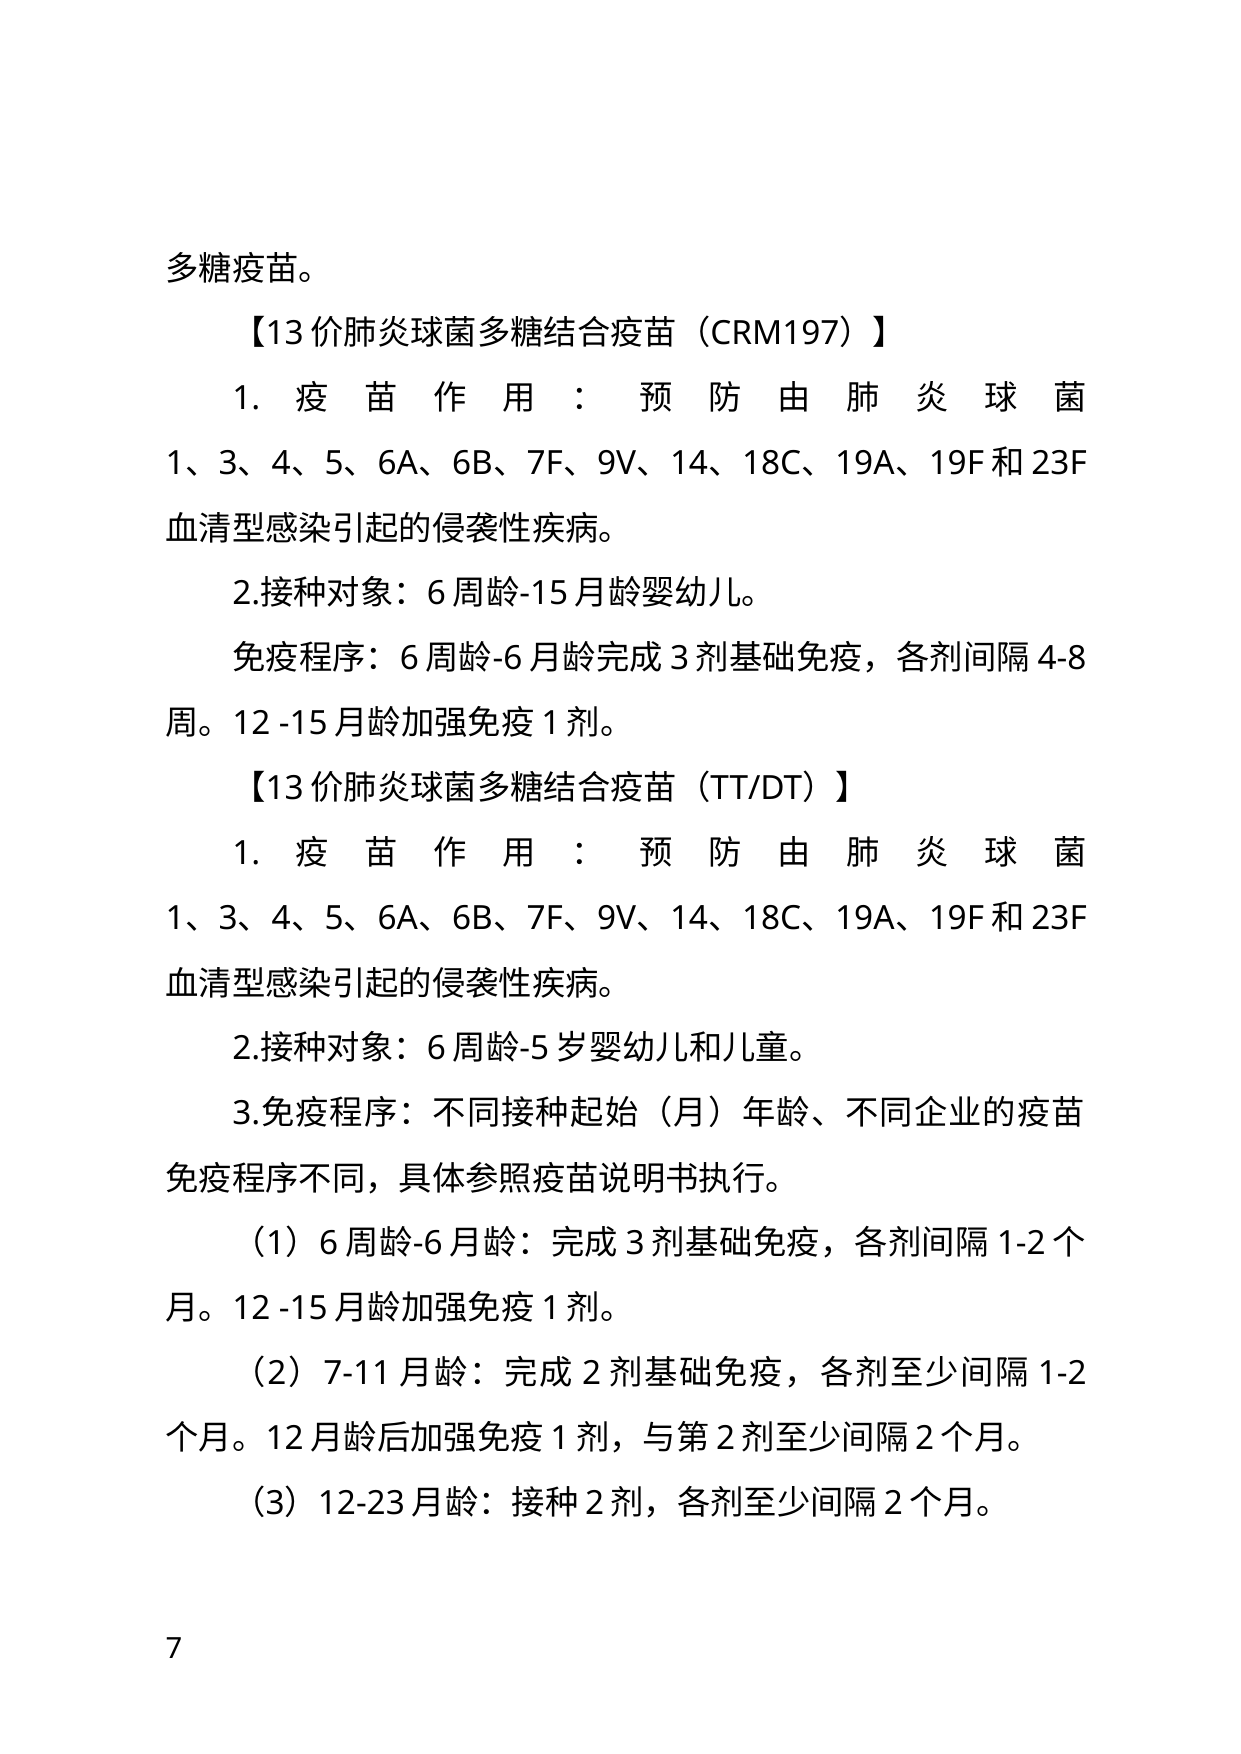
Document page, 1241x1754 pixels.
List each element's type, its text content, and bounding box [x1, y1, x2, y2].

text （2）7-11月龄：完成2剂基础免疫，各剂至少间隔1-2个月。12月龄后加强免疫1剂，与第2剂至少间隔2个月。 [165, 1338, 1087, 1468]
text 2.接种对象：6周龄-5岁婴幼儿和儿童。 [165, 1013, 1087, 1078]
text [165, 233, 1087, 298]
text 1.疫苗作用：预防由肺炎球菌1、3、4、5、6A、6B、7F、9V、14、18C、19A、19F和23F血清型感染引起的侵袭性疾病。 [165, 818, 1087, 1013]
text （1）6周龄-6月龄：完成3剂基础免疫，各剂间隔1-2个月。12 -15月龄加强免疫1剂。 [165, 1208, 1087, 1338]
text 【13价肺炎球菌多糖结合疫苗（TT/DT）】 [165, 753, 1087, 818]
text 3.免疫程序：不同接种起始（月）年龄、不同企业的疫苗免疫程序不同，具体参照疫苗说明书执行。 [165, 1078, 1087, 1208]
text 1.疫苗作用：预防由肺炎球菌1、3、4、5、6A、6B、7F、9V、14、18C、19A、19F和23F血清型感染引起的侵袭性疾病。 [165, 363, 1087, 558]
text 2.接种对象：6周龄-15月龄婴幼儿。 [165, 558, 1087, 623]
text 【13价肺炎球菌多糖结合疫苗（CRM197）】 [165, 298, 1087, 363]
text 免疫程序：6周龄-6月龄完成3剂基础免疫，各剂间隔4-8周。12 -15月龄加强免疫1剂。 [165, 623, 1087, 753]
text （3）12-23月龄：接种2剂，各剂至少间隔2个月。 [165, 1468, 1087, 1533]
